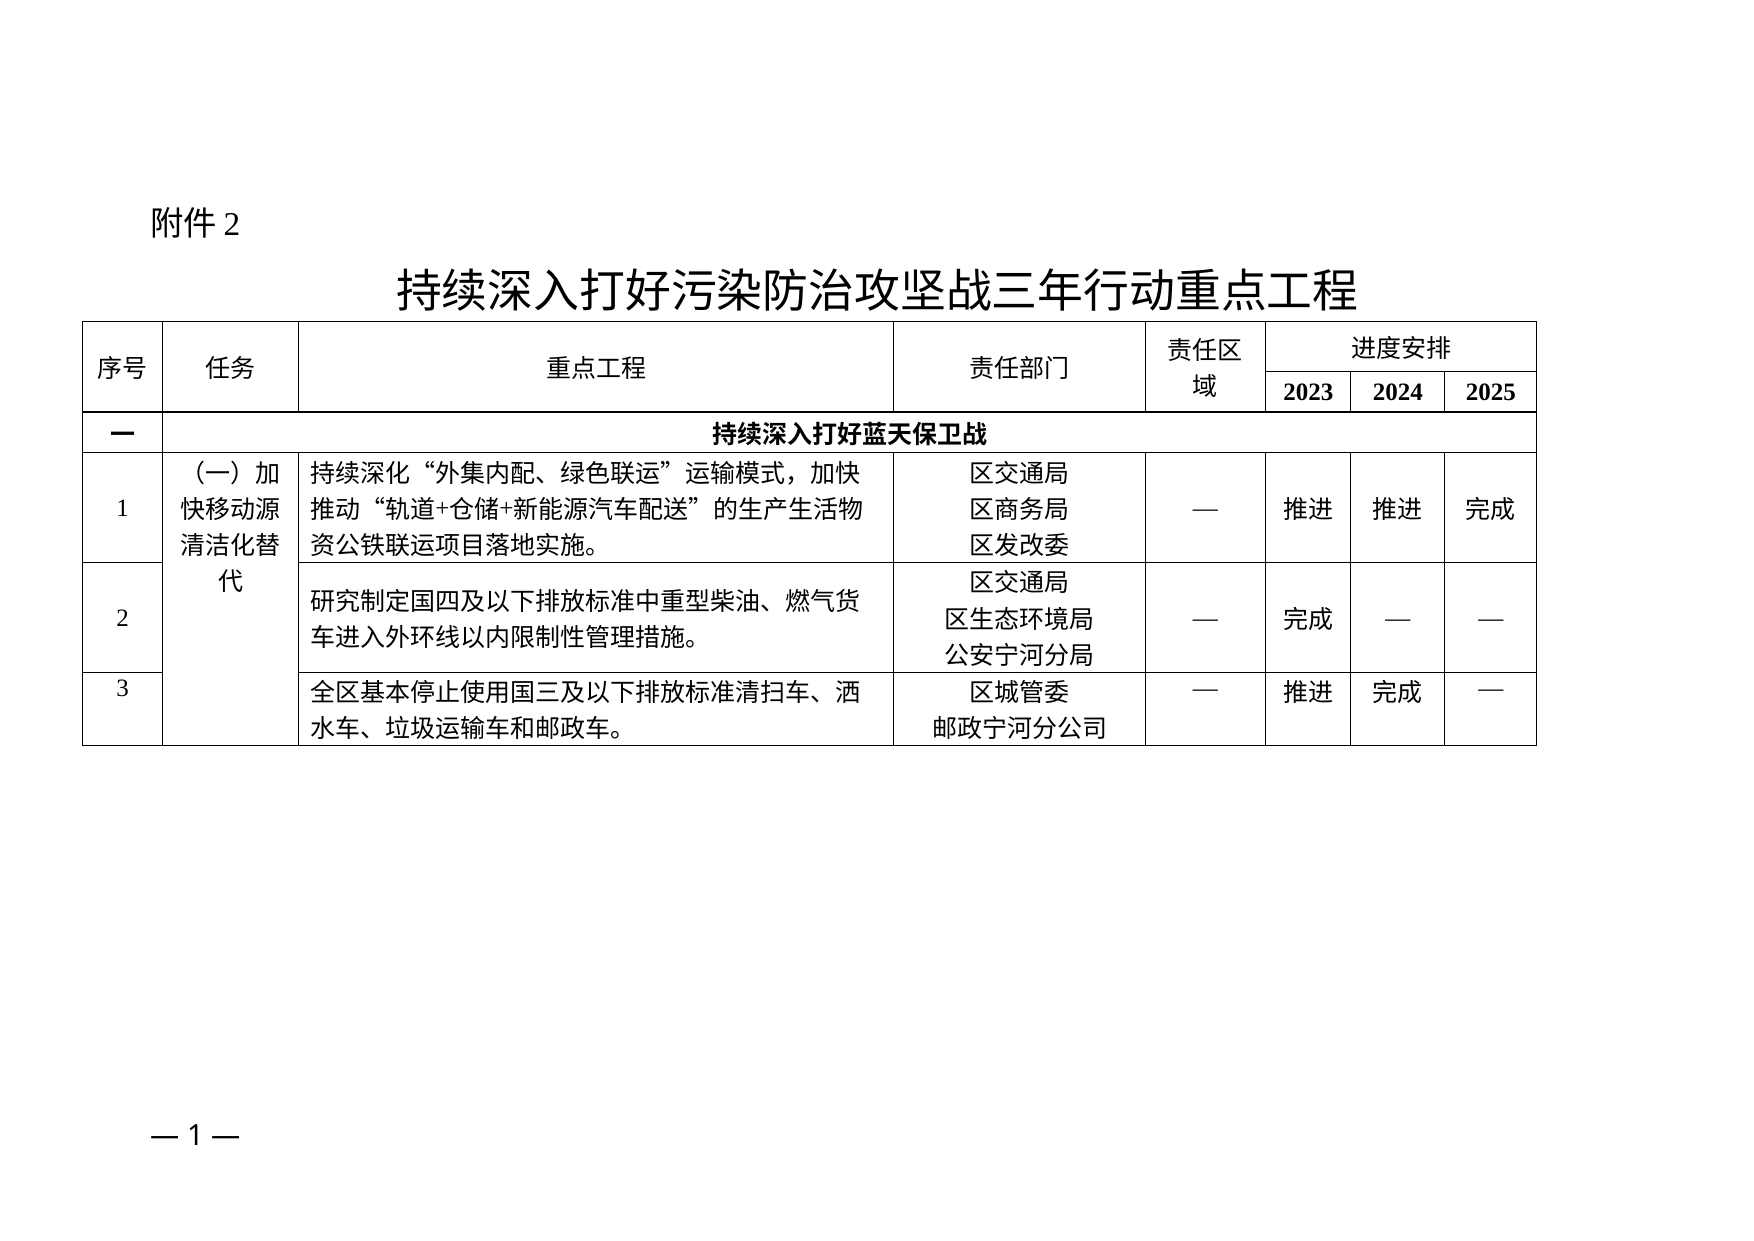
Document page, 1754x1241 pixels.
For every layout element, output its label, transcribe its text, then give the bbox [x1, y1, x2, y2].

text 附件2 [150, 188, 1604, 254]
table_cell 完成 [1266, 563, 1350, 672]
table_header 序号 [83, 322, 162, 411]
table_cell 推进 [1266, 673, 1350, 745]
text 持续深入打好污染防治攻坚战三年行动重点工程 [150, 254, 1604, 321]
table_cell 2023 [1266, 372, 1350, 411]
table_cell 推进 [1266, 453, 1350, 562]
table_cell — [1146, 453, 1265, 562]
table_header 责任部门 [894, 322, 1145, 411]
table_cell 研究制定国四及以下排放标准中重型柴油、燃气货车进入外环线以内限制性管理措施。 [299, 563, 893, 672]
table_cell — [1351, 563, 1444, 672]
table_cell 一 [83, 413, 162, 452]
table_cell 完成 [1351, 673, 1444, 745]
table_cell 2025 [1445, 372, 1536, 411]
table_cell 区交通局 区商务局 区发改委 [894, 453, 1145, 562]
table_cell 1 [83, 453, 162, 562]
table_header 责任区域 [1146, 322, 1265, 411]
table_cell — [1146, 673, 1265, 745]
table_cell — [1445, 673, 1536, 745]
table_header 进度安排 [1266, 322, 1536, 371]
table_cell — [1445, 563, 1536, 672]
table_cell — [1146, 563, 1265, 672]
table_header 任务 [163, 322, 298, 411]
table_cell 完成 [1445, 453, 1536, 562]
table_cell 全区基本停止使用国三及以下排放标准清扫车、洒水车、垃圾运输车和邮政车。 [299, 673, 893, 745]
table_cell 3 [83, 673, 162, 745]
table_cell 区城管委 邮政宁河分公司 [894, 673, 1145, 745]
table_cell 2024 [1351, 372, 1444, 411]
table_cell 推进 [1351, 453, 1444, 562]
table_cell 区交通局 区生态环境局 公安宁河分局 [894, 563, 1145, 672]
table_header 重点工程 [299, 322, 893, 411]
table_cell （一）加快移动源清洁化替代 [163, 453, 298, 745]
table_cell 2 [83, 563, 162, 672]
table_cell 持续深化“外集内配、绿色联运”运输模式，加快推动“轨道+仓储+新能源汽车配送”的生产生活物资公铁联运项目落地实施。 [299, 453, 893, 562]
table_cell 持续深入打好蓝天保卫战 [163, 413, 1536, 452]
